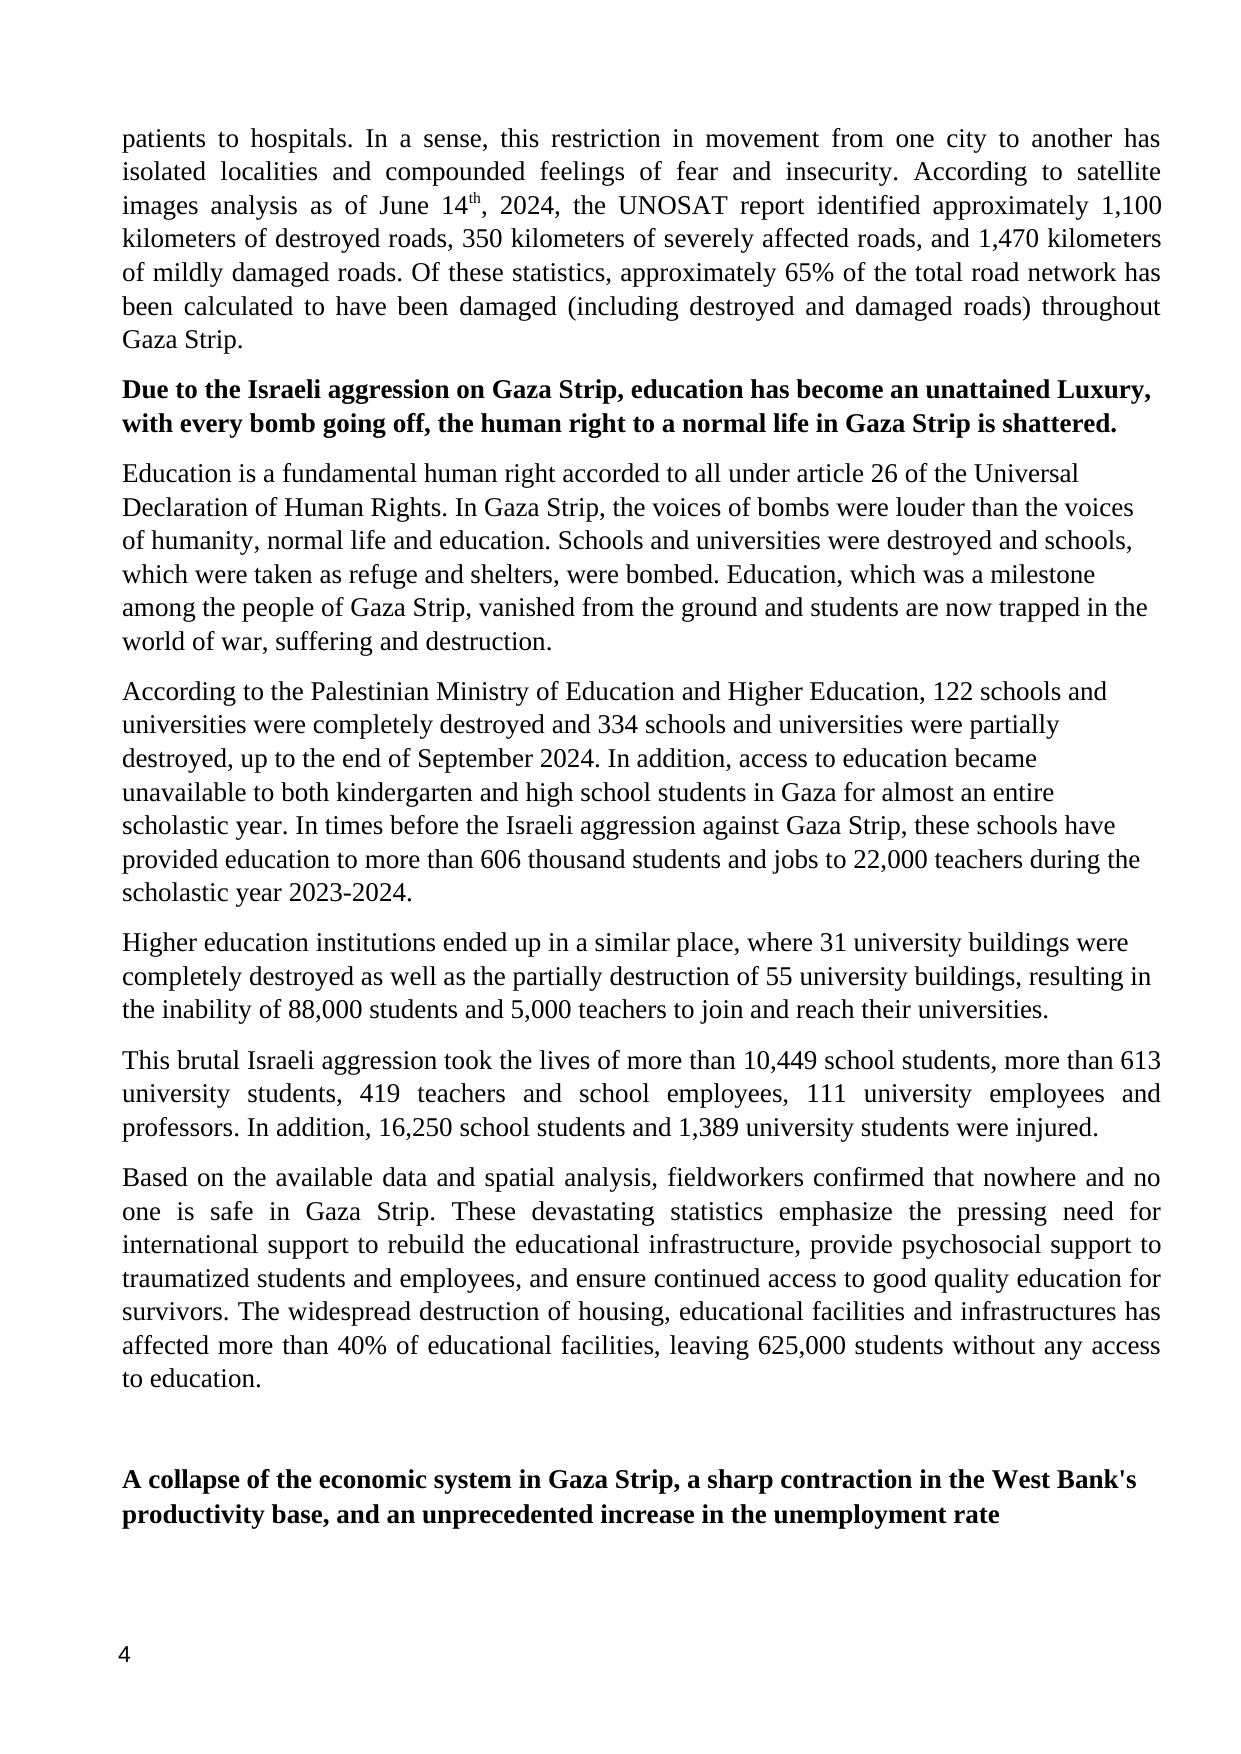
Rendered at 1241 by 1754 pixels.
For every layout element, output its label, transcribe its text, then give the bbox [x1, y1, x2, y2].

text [122, 122, 1162, 354]
text Education is a fundamental human right accorded to all under article 26 of the Universal Declaration of Human Rights. In Gaza Strip, the voices of bombs were louder than the voices of humanity, normal life and education. Schools and universities were destroyed and schools, which were taken as refuge and shelters, were bombed. Education, which was a milestone among the people of Gaza Strip, vanished from the ground and students are now trapped in the world of war, suffering and destruction. [122, 457, 1162, 656]
text This brutal Israeli aggression took the lives of more than 10,449 school students, more than 613 university students, 419 teachers and school employees, 111 university employees and professors. In addition, 16,250 school students and 1,389 university students were injured. [122, 1044, 1162, 1142]
text According to the Palestinian Ministry of Education and Higher Education, 122 schools and universities were completely destroyed and 334 schools and universities were partially destroyed, up to the end of September 2024. In addition, access to education became unavailable to both kindergarten and high school students in Gaza for almost an entire scholastic year. In times before the Israeli aggression against Gaza Strip, these schools have provided education to more than 606 thousand students and jobs to 22,000 teachers during the scholastic year 2023-2024. [122, 675, 1162, 907]
text Due to the Israeli aggression on Gaza Strip, education has become an unattained Luxury, with every bomb going off, the human right to a normal life in Gaza Strip is shattered. [122, 373, 1162, 438]
text Based on the available data and spatial analysis, fieldworkers confirmed that nowhere and no one is safe in Gaza Strip. These devastating statistics emphasize the pressing need for international support to rebuild the educational infrastructure, provide psychosocial support to traumatized students and employees, and ensure continued access to good quality education for survivors. The widespread destruction of housing, educational facilities and infrastructures has affected more than 40% of educational facilities, leaving 625,000 students without any access to education. [122, 1161, 1162, 1393]
text A collapse of the economic system in Gaza Strip, a sharp contraction in the West Bank's productivity base, and an unprecedented increase in the unemployment rate [122, 1463, 1162, 1529]
text Higher education institutions ended up in a similar place, where 31 university buildings were completely destroyed as well as the partially destruction of 55 university buildings, resulting in the inability of 88,000 students and 5,000 teachers to join and reach their universities. [122, 926, 1162, 1025]
